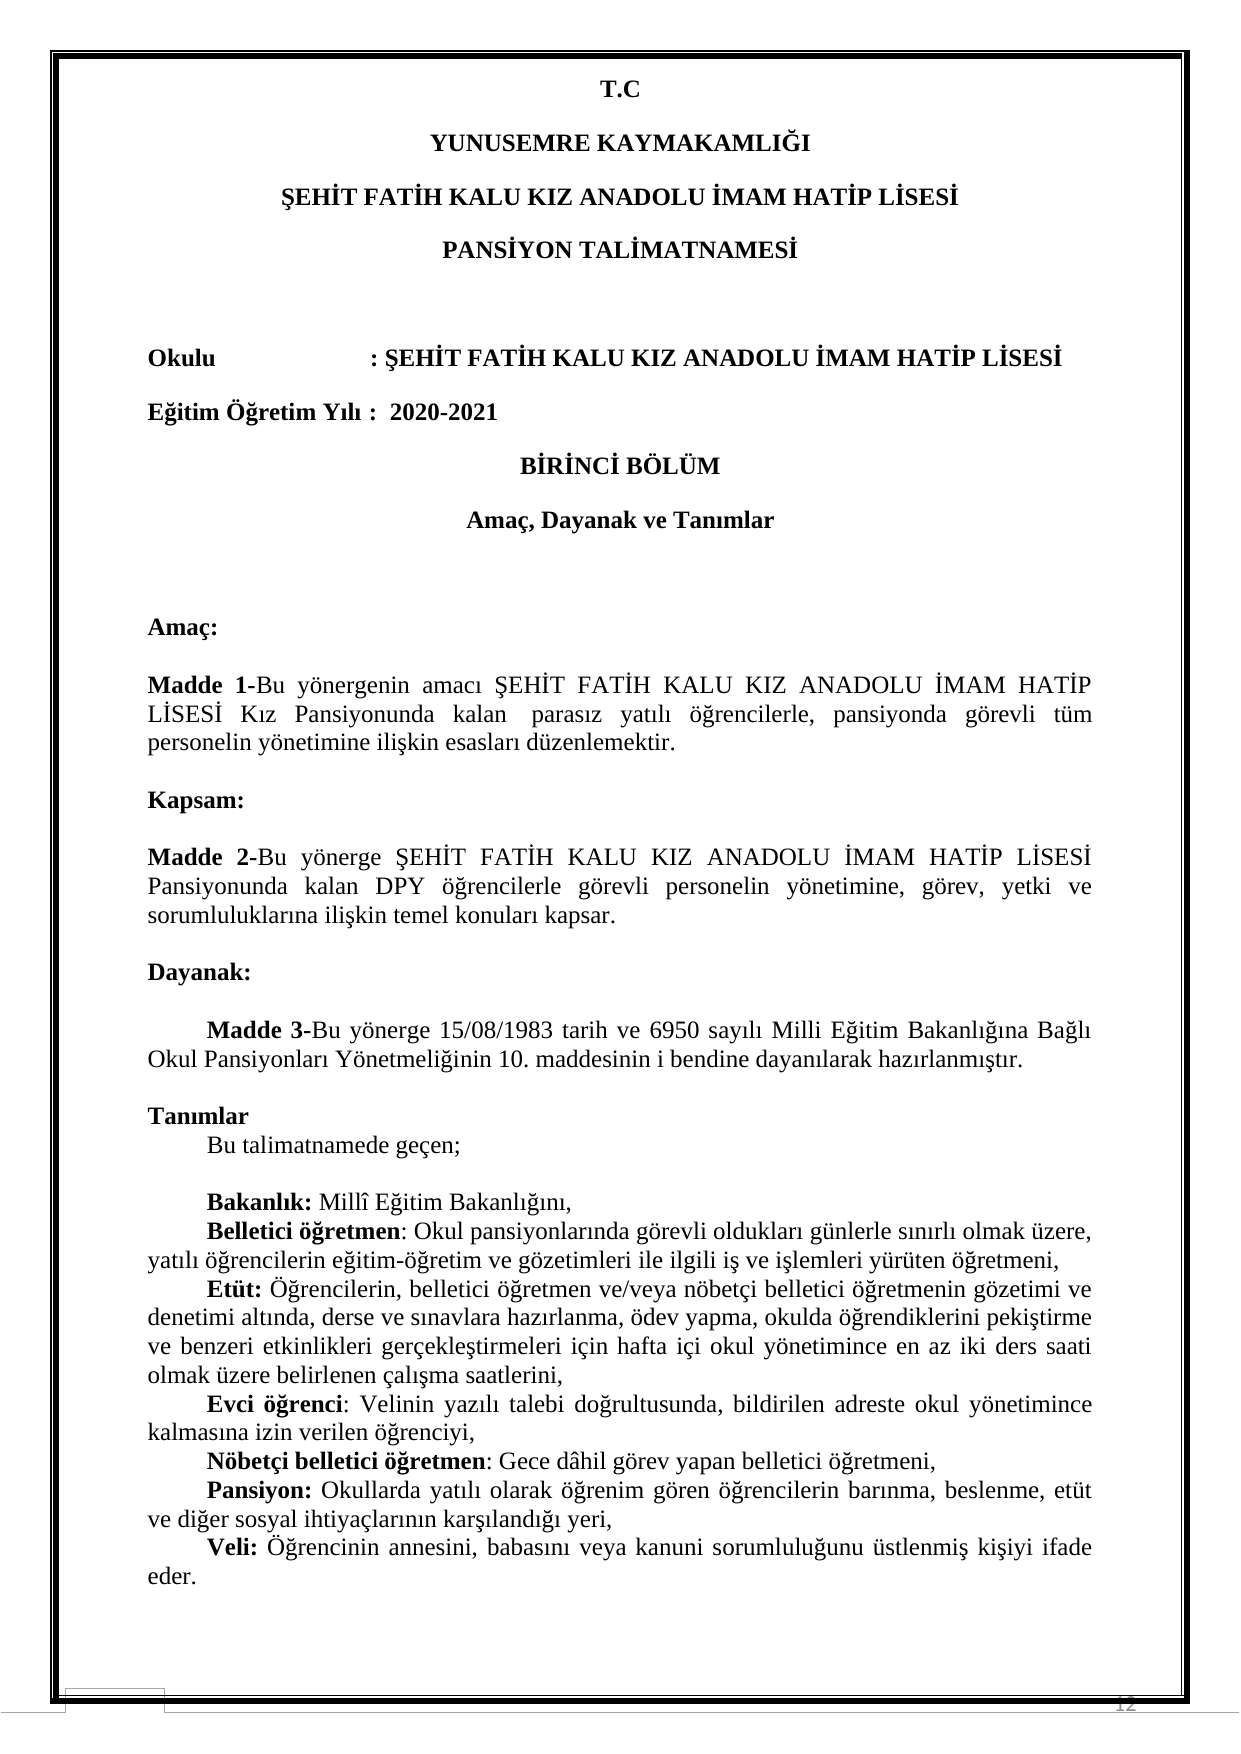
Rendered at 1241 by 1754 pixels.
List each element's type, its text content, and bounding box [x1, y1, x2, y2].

text Madde 3-Bu yönerge 15/08/1983 tarih ve 6950 sayılı Milli Eğitim Bakanlığına Bağlı Okul Pansiyonları Yönetmeliğinin 10. maddesinin i bendine dayanılarak hazırlanmıştır. [147, 1015, 1093, 1072]
text Evci öğrenci: Velinin yazılı talebi doğrultusunda, bildirilen adreste okul yönetimince kalmasına izin verilen öğrenciyi, [147, 1389, 1093, 1446]
text Okulu : ŞEHİT FATİH KALU KIZ ANADOLU İMAM HATİP LİSESİ [147, 343, 1093, 372]
text ŞEHİT FATİH KALU KIZ ANADOLU İMAM HATİP LİSESİ [147, 182, 1093, 210]
text T.C [147, 74, 1093, 103]
text PANSİYON TALİMATNAMESİ [147, 235, 1093, 264]
text Bu talimatnamede geçen; [147, 1130, 1093, 1159]
text Nöbetçi belletici öğretmen: Gece dâhil görev yapan belletici öğretmeni, [147, 1446, 1093, 1475]
text Belletici öğretmen: Okul pansiyonlarında görevli oldukları günlerle sınırlı olmak üzere, yatılı öğrencilerin eğitim-öğretim ve gözetimleri ile ilgili iş ve işlemleri yürüten öğretmeni, [147, 1216, 1093, 1274]
text Tanımlar [147, 1101, 1093, 1130]
text Pansiyon: Okullarda yatılı olarak öğrenim gören öğrencilerin barınma, beslenme, etüt ve diğer sosyal ihtiyaçlarının karşılandığı yeri, [147, 1475, 1093, 1532]
text Kapsam: [147, 785, 1093, 814]
text Bakanlık: Millî Eğitim Bakanlığını, [147, 1187, 1093, 1216]
text Veli: Öğrencinin annesini, babasını veya kanuni sorumluluğunu üstlenmiş kişiyi ifade eder. [147, 1532, 1093, 1590]
text Amaç, Dayanak ve Tanımlar [147, 505, 1093, 533]
text Madde 1-Bu yönergenin amacı ŞEHİT FATİH KALU KIZ ANADOLU İMAM HATİP LİSESİ Kız Pansiyonunda kalan parasız yatılı öğrencilerle, pansiyonda görevli tüm personelin yönetimine ilişkin esasları düzenlemektir. [147, 670, 1093, 756]
text Etüt: Öğrencilerin, belletici öğretmen ve/veya nöbetçi belletici öğretmenin gözetimi ve denetimi altında, derse ve sınavlara hazırlanma, ödev yapma, okulda öğrendiklerini pekiştirme ve benzeri etkinlikleri gerçekleştirmeleri için hafta içi okul yönetimince en az iki ders saati olmak üzere belirlenen çalışma saatlerini, [147, 1274, 1093, 1389]
text Madde 2-Bu yönerge ŞEHİT FATİH KALU KIZ ANADOLU İMAM HATİP LİSESİ Pansiyonunda kalan DPY öğrencilerle görevli personelin yönetimine, görev, yetki ve sorumluluklarına ilişkin temel konuları kapsar. [147, 842, 1093, 929]
text BİRİNCİ BÖLÜM [147, 451, 1093, 479]
text Eğitim Öğretim Yılı : 2020-2021 [147, 397, 1093, 426]
text Amaç: [147, 612, 1093, 641]
text YUNUSEMRE KAYMAKAMLIĞI [147, 128, 1093, 156]
text Dayanak: [147, 957, 1093, 986]
